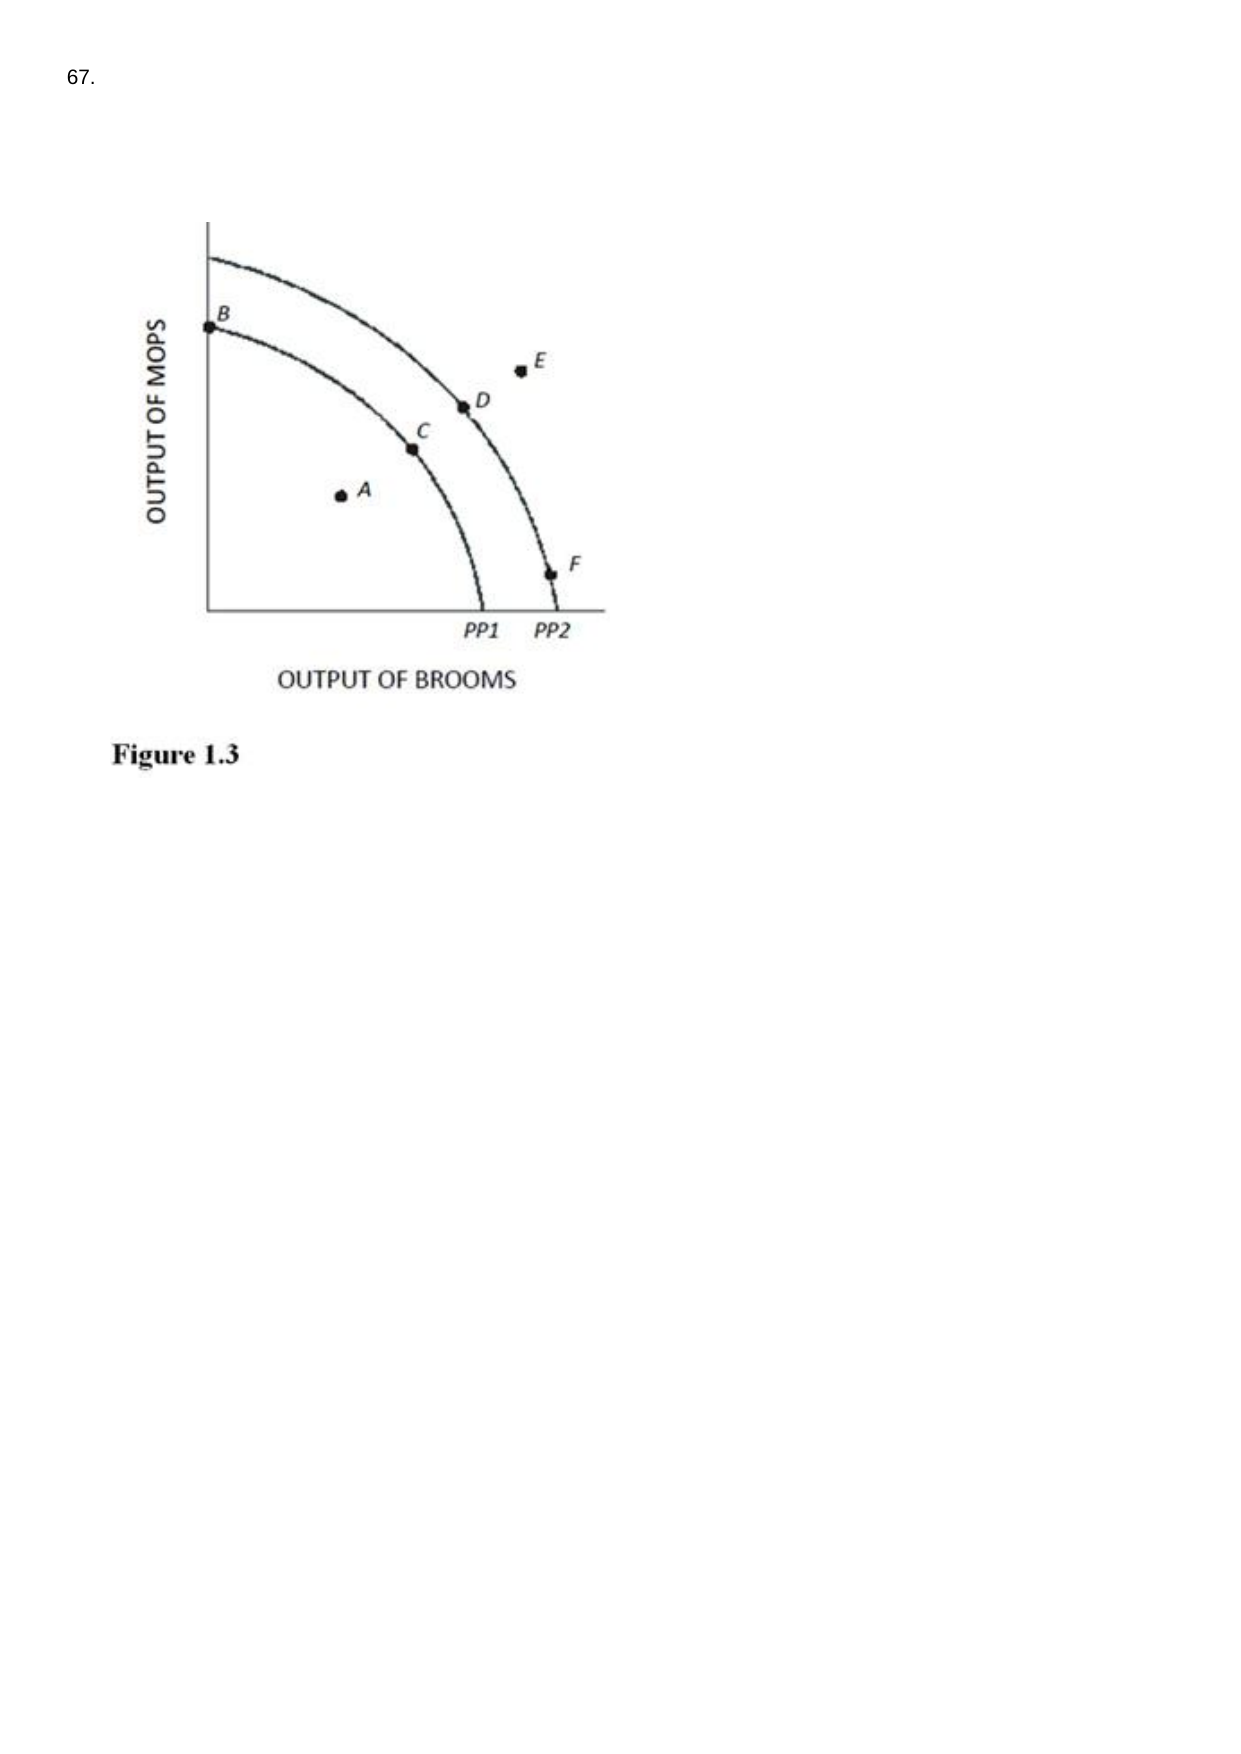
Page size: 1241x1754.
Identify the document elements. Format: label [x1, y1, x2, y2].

picture [110, 222, 610, 778]
